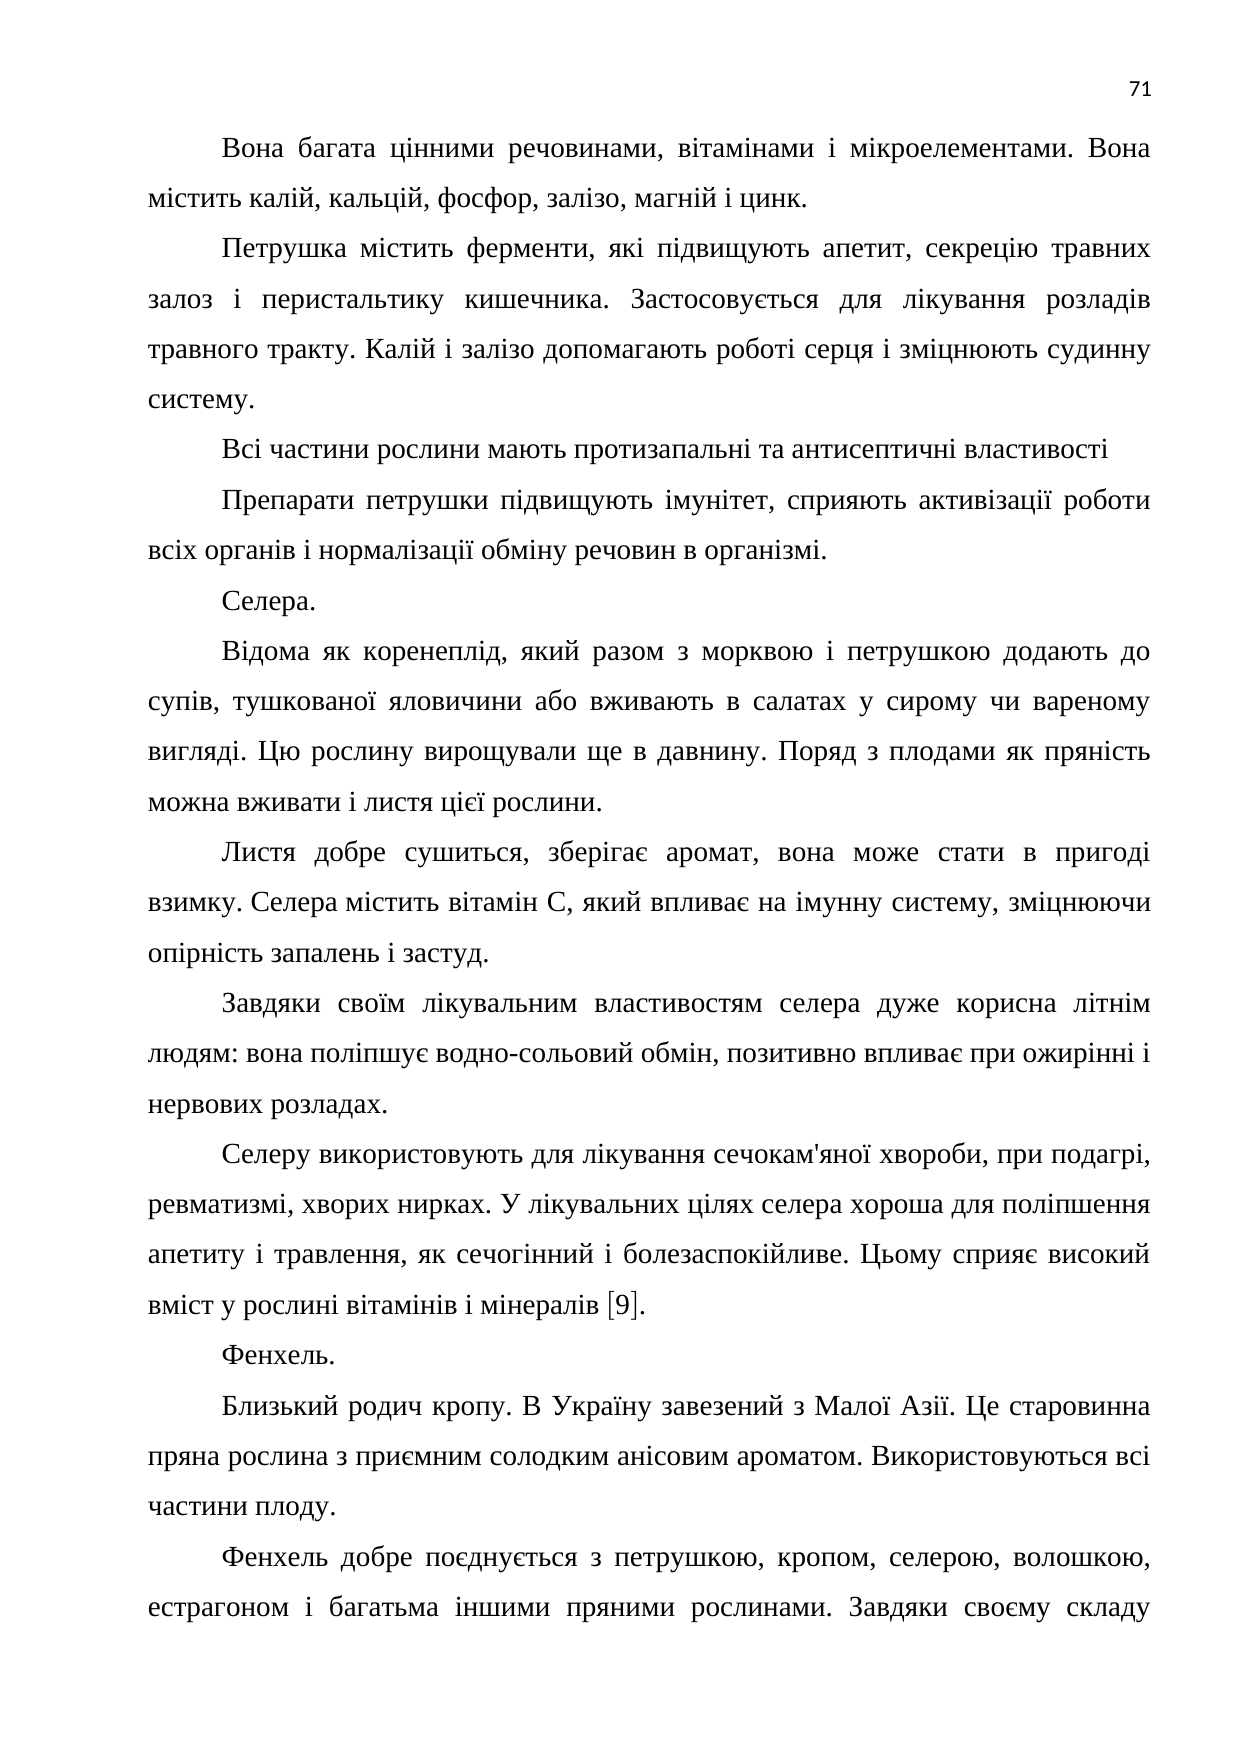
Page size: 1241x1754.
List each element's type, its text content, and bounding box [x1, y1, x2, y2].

text Листя добре сушиться, зберігає аромат, вона може стати в пригоді взимку. Селера містить вітамін С, який впливає на імунну систему, зміцнюючи опірність запалень і застуд. [148, 834, 1152, 968]
text Петрушка містить ферменти, які підвищують апетит, секрецію травних залоз і перистальтику кишечника. Застосовується для лікування розладів травного тракту. Калій і залізо допомагають роботі серця і зміцнюють судинну систему. [148, 230, 1152, 415]
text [148, 1539, 1152, 1622]
text Завдяки своїм лікувальним властивостям селера дуже корисна літнім людям: вона поліпшує водно-сольовий обмін, позитивно впливає при ожирінні і нервових розладах. [148, 985, 1152, 1119]
text Фенхель. [148, 1337, 1152, 1371]
text Близький родич кропу. В Україну завезений з Малої Азії. Це старовинна пряна рослина з приємним солодким анісовим ароматом. Використовуються всі частини плоду. [148, 1388, 1152, 1522]
text Всі частини рослини мають протизапальні та антисептичні властивості [148, 432, 1152, 465]
text Відома як коренеплід, який разом з морквою і петрушкою додають до супів, тушкованої яловичини або вживають в салатах у сирому чи вареному вигляді. Цю рослину вирощували ще в давнину. Поряд з плодами як пряність можна вживати і листя цієї рослини. [148, 633, 1152, 817]
text Селера. [148, 583, 1152, 616]
text Вона багата цінними речовинами, вітамінами і мікроелементами. Вона містить калій, кальцій, фосфор, залізо, магній і цинк. [148, 130, 1152, 214]
text Препарати петрушки підвищують імунітет, сприяють активізації роботи всіх органів і нормалізації обміну речовин в організмі. [148, 482, 1152, 566]
text Селеру використовують для лікування сечокам'яної хвороби, при подагрі, ревматизмі, хворих нирках. У лікувальних цілях селера хороша для поліпшення апетиту і травлення, як сечогінний і болезаспокійливе. Цьому сприяє високий вміст у рослині вітамінів і мінералів 9. [148, 1136, 1152, 1321]
